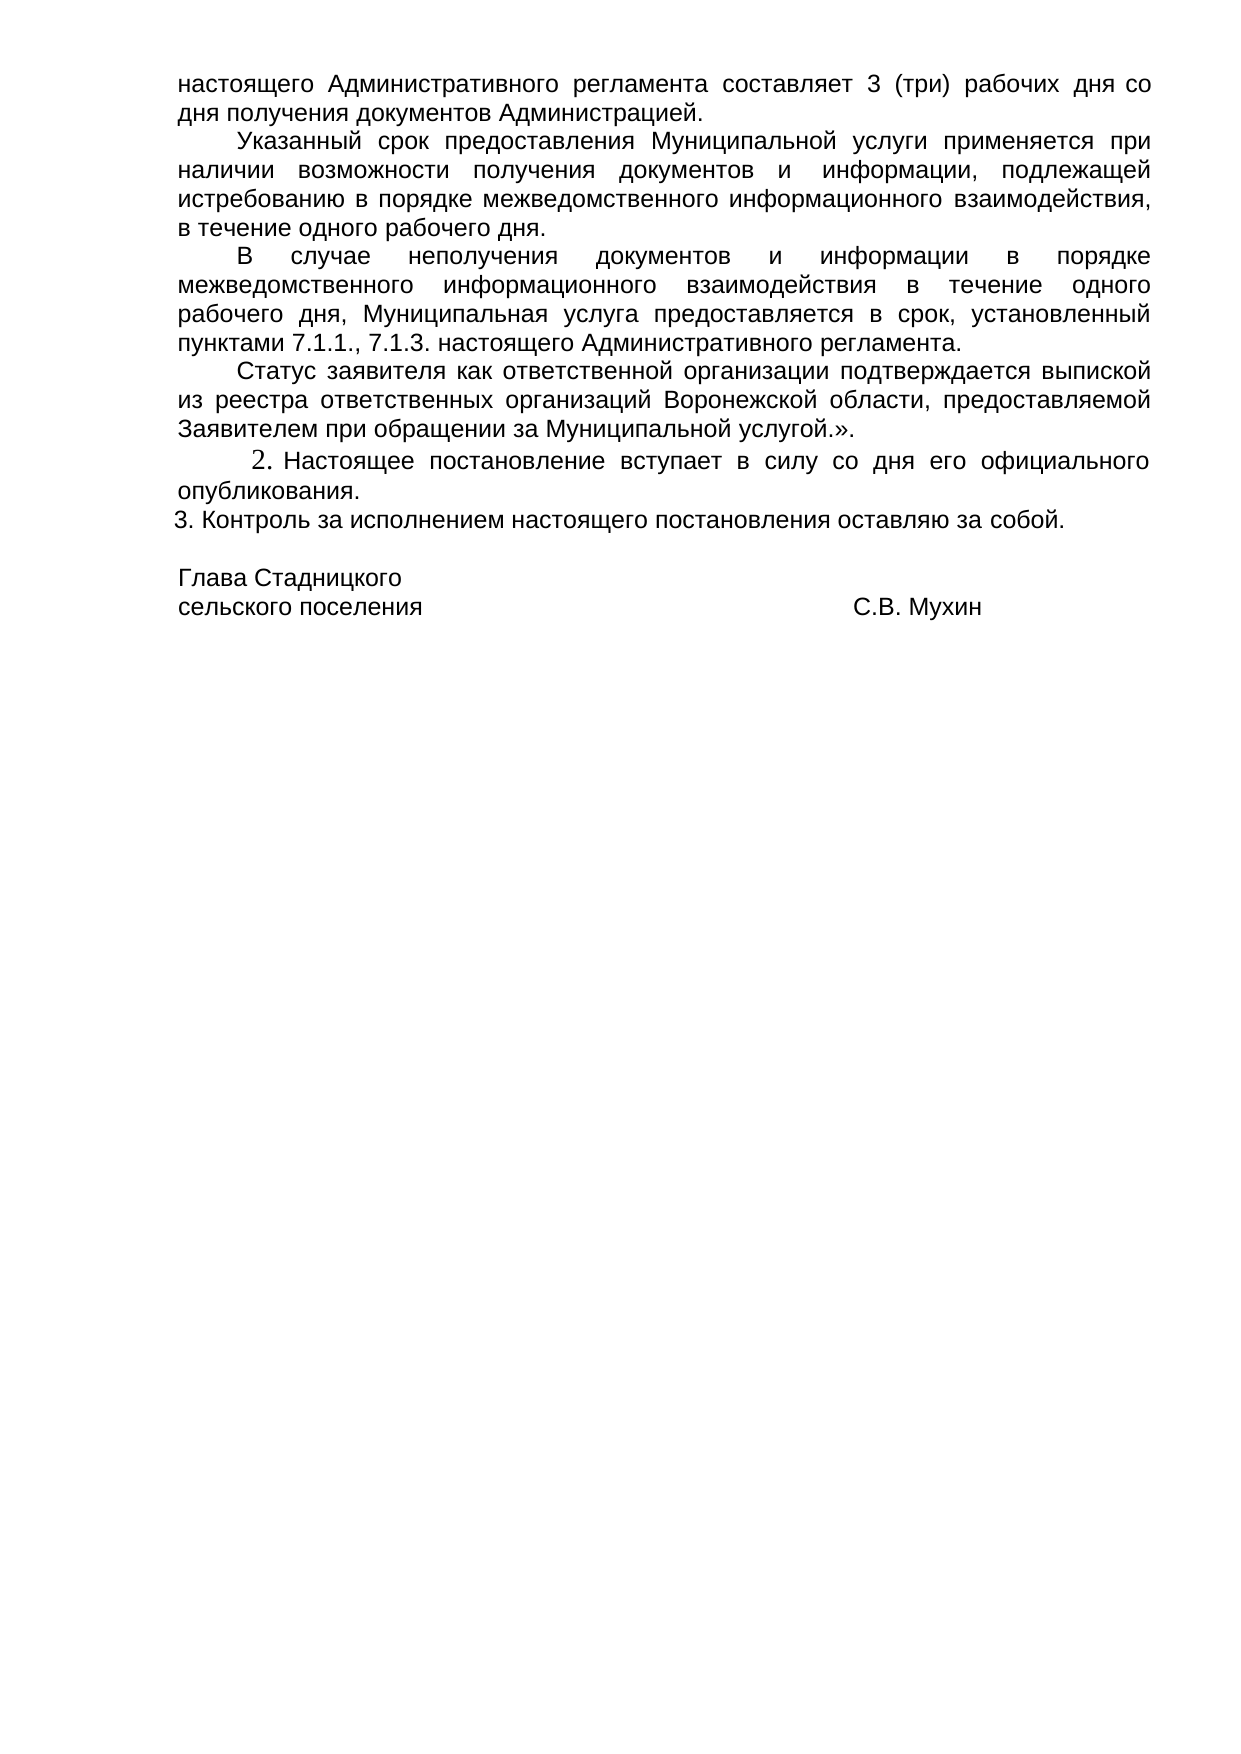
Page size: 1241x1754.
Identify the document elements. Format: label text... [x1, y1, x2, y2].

text 3. Контроль за исполнением настоящего постановления оставляю за собой. [167, 505, 1169, 533]
table_header Глава Стадницкого сельского поселения [167, 563, 842, 649]
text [177, 69, 1152, 126]
list Настоящее постановление вступает в силу со дня его официального опубликования. [177, 442, 1151, 505]
text Указанный срок предоставления Муниципальной услуги применяется при наличии возможности получения документов и информации, подлежащей истребованию в порядке межведомственного информационного взаимодействия, в течение одного рабочего дня. [177, 126, 1151, 241]
text Статус заявителя как ответственной организации подтверждается выпиской из реестра ответственных организаций Воронежской области, предоставляемой Заявителем при обращении за Муниципальной услугой.». [177, 356, 1151, 442]
text В случае неполучения документов и информации в порядке межведомственного информационного взаимодействия в течение одного рабочего дня, Муниципальная услуга предоставляется в срок, установленный пунктами 7.1.1., 7.1.3. настоящего Административного регламента. [177, 241, 1151, 356]
table_header С.В. Мухин [842, 563, 1170, 649]
